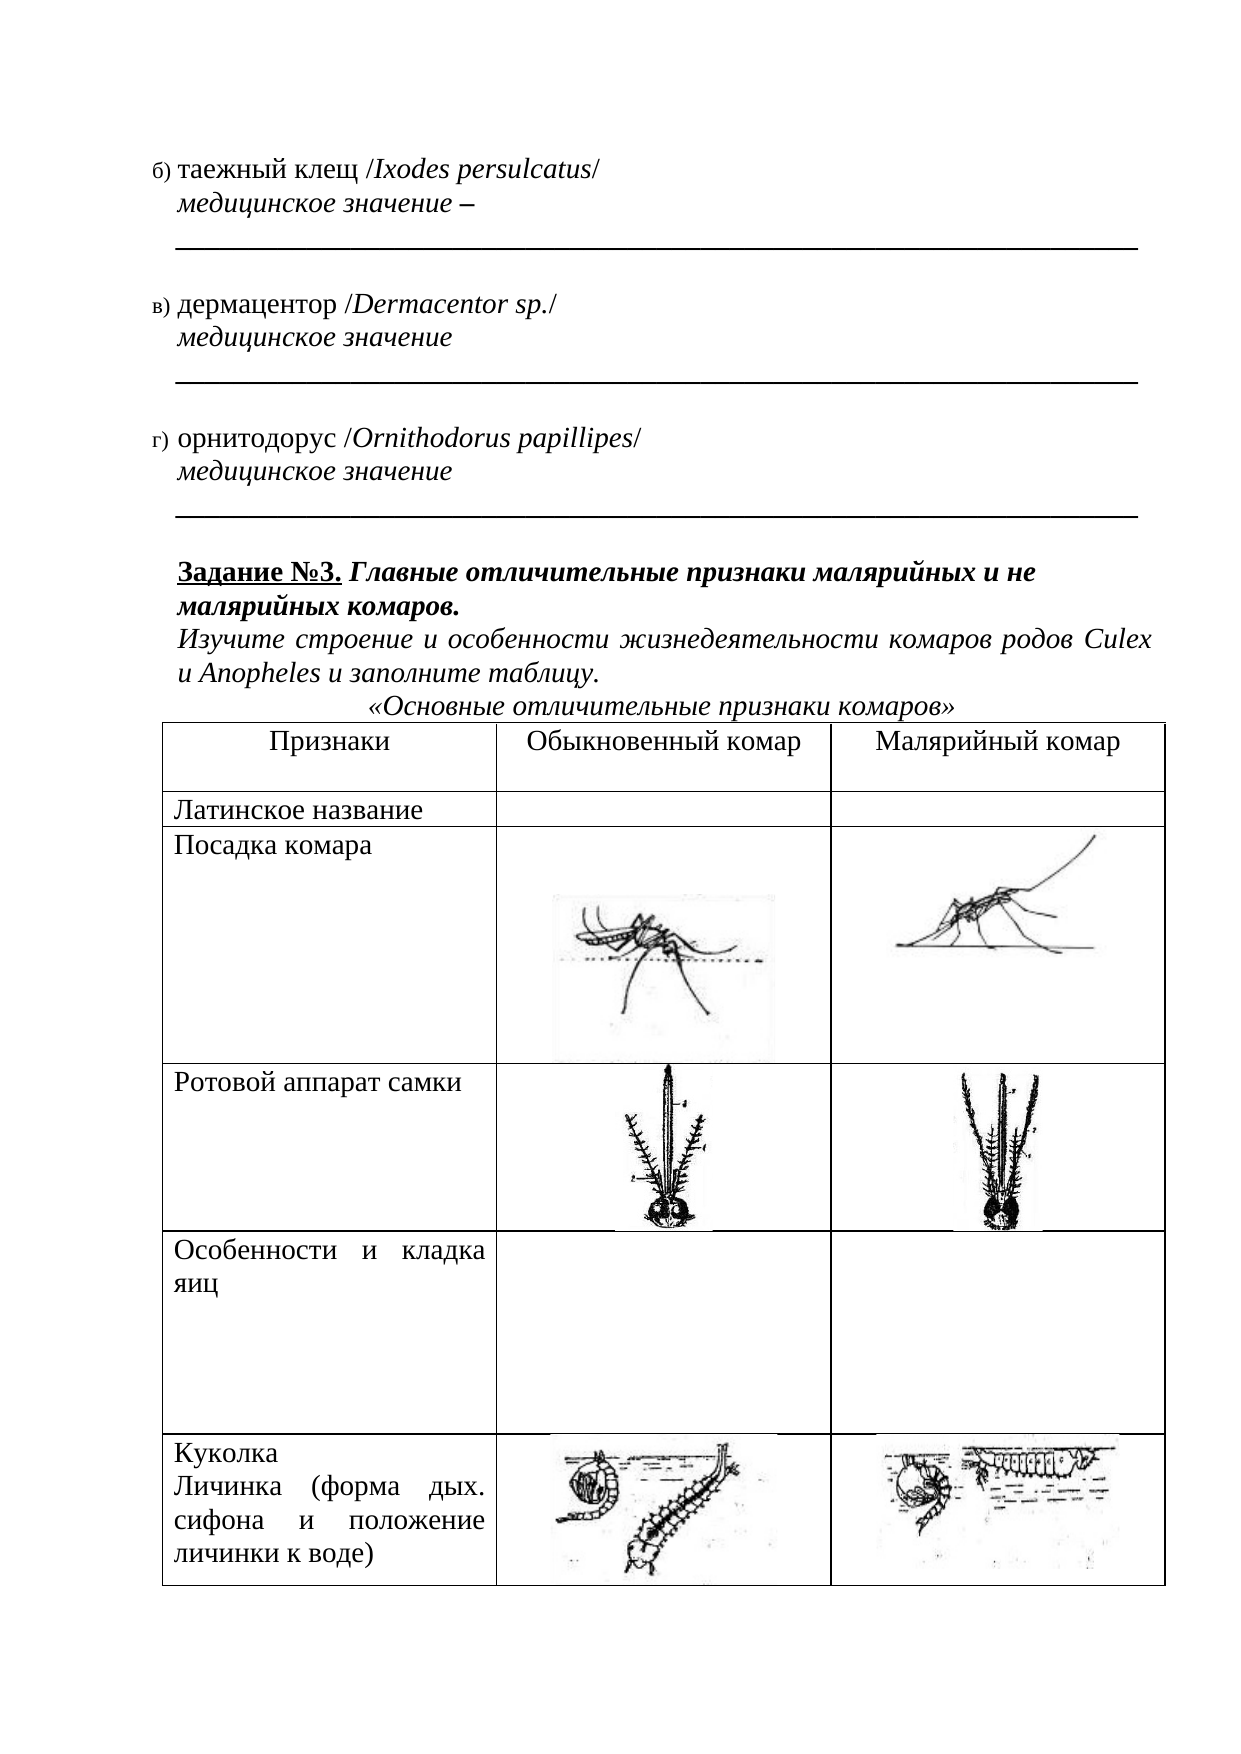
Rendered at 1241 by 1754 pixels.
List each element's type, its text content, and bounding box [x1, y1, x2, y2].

picture [552, 894, 776, 1063]
table_cell [832, 1435, 1164, 1585]
text медицинское значение __________________________________________________________________ [177, 319, 1152, 386]
text медицинское значение __________________________________________________________________ [177, 453, 1152, 521]
table_cell [713, 1064, 830, 1230]
text Изучите строение и особенности жизнедеятельности комаров родов Culex и Anopheles и заполните таблицу. [177, 621, 1152, 688]
table_cell [497, 1232, 830, 1433]
table_cell Латинское название [163, 792, 496, 826]
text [177, 185, 1152, 252]
picture [886, 827, 1110, 967]
list орнитодорус /Ornithodorus papillipes/ [152, 420, 1152, 453]
picture [615, 1064, 713, 1231]
table_cell [497, 827, 830, 1062]
table_cell Ротовой аппарат самки [163, 1064, 496, 1230]
table_cell [497, 792, 830, 826]
list таежный клещ /Ixodes persulcatus/ [152, 152, 1152, 185]
list дермацентор /Dermacentor sp./ [152, 286, 1152, 319]
table_cell [832, 1232, 1164, 1433]
picture [550, 1434, 778, 1585]
table_cell [497, 1064, 615, 1230]
table_header Признаки [163, 723, 496, 791]
table_cell [778, 1435, 830, 1585]
text Задание №3. Главные отличительные признаки малярийных и не малярийных комаров. [177, 554, 1152, 621]
table_cell [832, 1064, 953, 1230]
picture [953, 1064, 1043, 1231]
table_cell [497, 1435, 550, 1585]
table_header Обыкновенный комар [497, 723, 831, 791]
table_cell [832, 827, 1164, 1062]
table_cell Особенности и кладка яиц [163, 1232, 496, 1433]
table_header Малярийный комар [832, 723, 1165, 791]
table_cell Посадка комара [163, 827, 496, 1062]
table_cell Куколка Личинка (форма дых. сифона и положение личинки к воде) [163, 1435, 496, 1585]
table_cell [1043, 1064, 1164, 1230]
picture [876, 1434, 1120, 1569]
table_cell [832, 792, 1164, 826]
text «Основные отличительные признаки комаров» [165, 688, 1152, 722]
